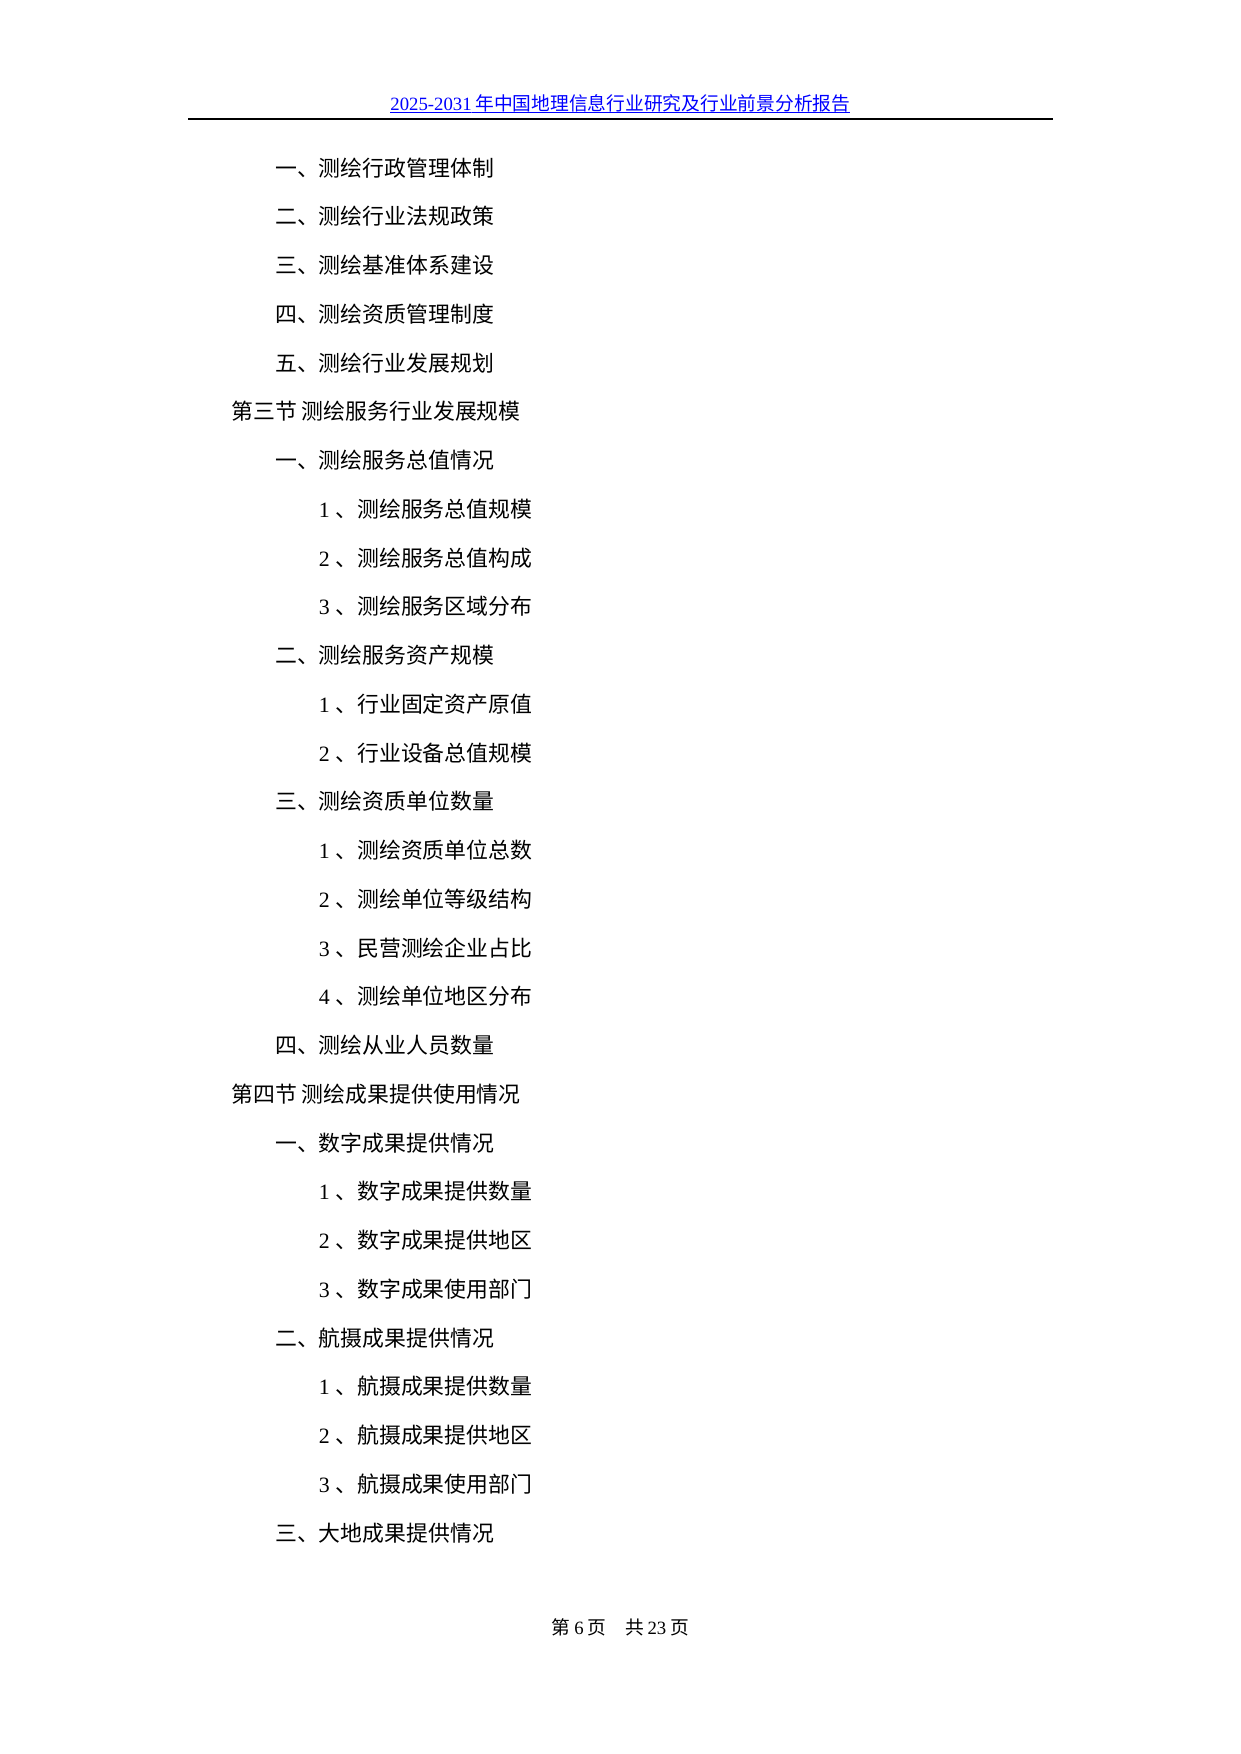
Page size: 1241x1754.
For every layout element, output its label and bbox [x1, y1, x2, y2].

text [187, 150, 1053, 1548]
